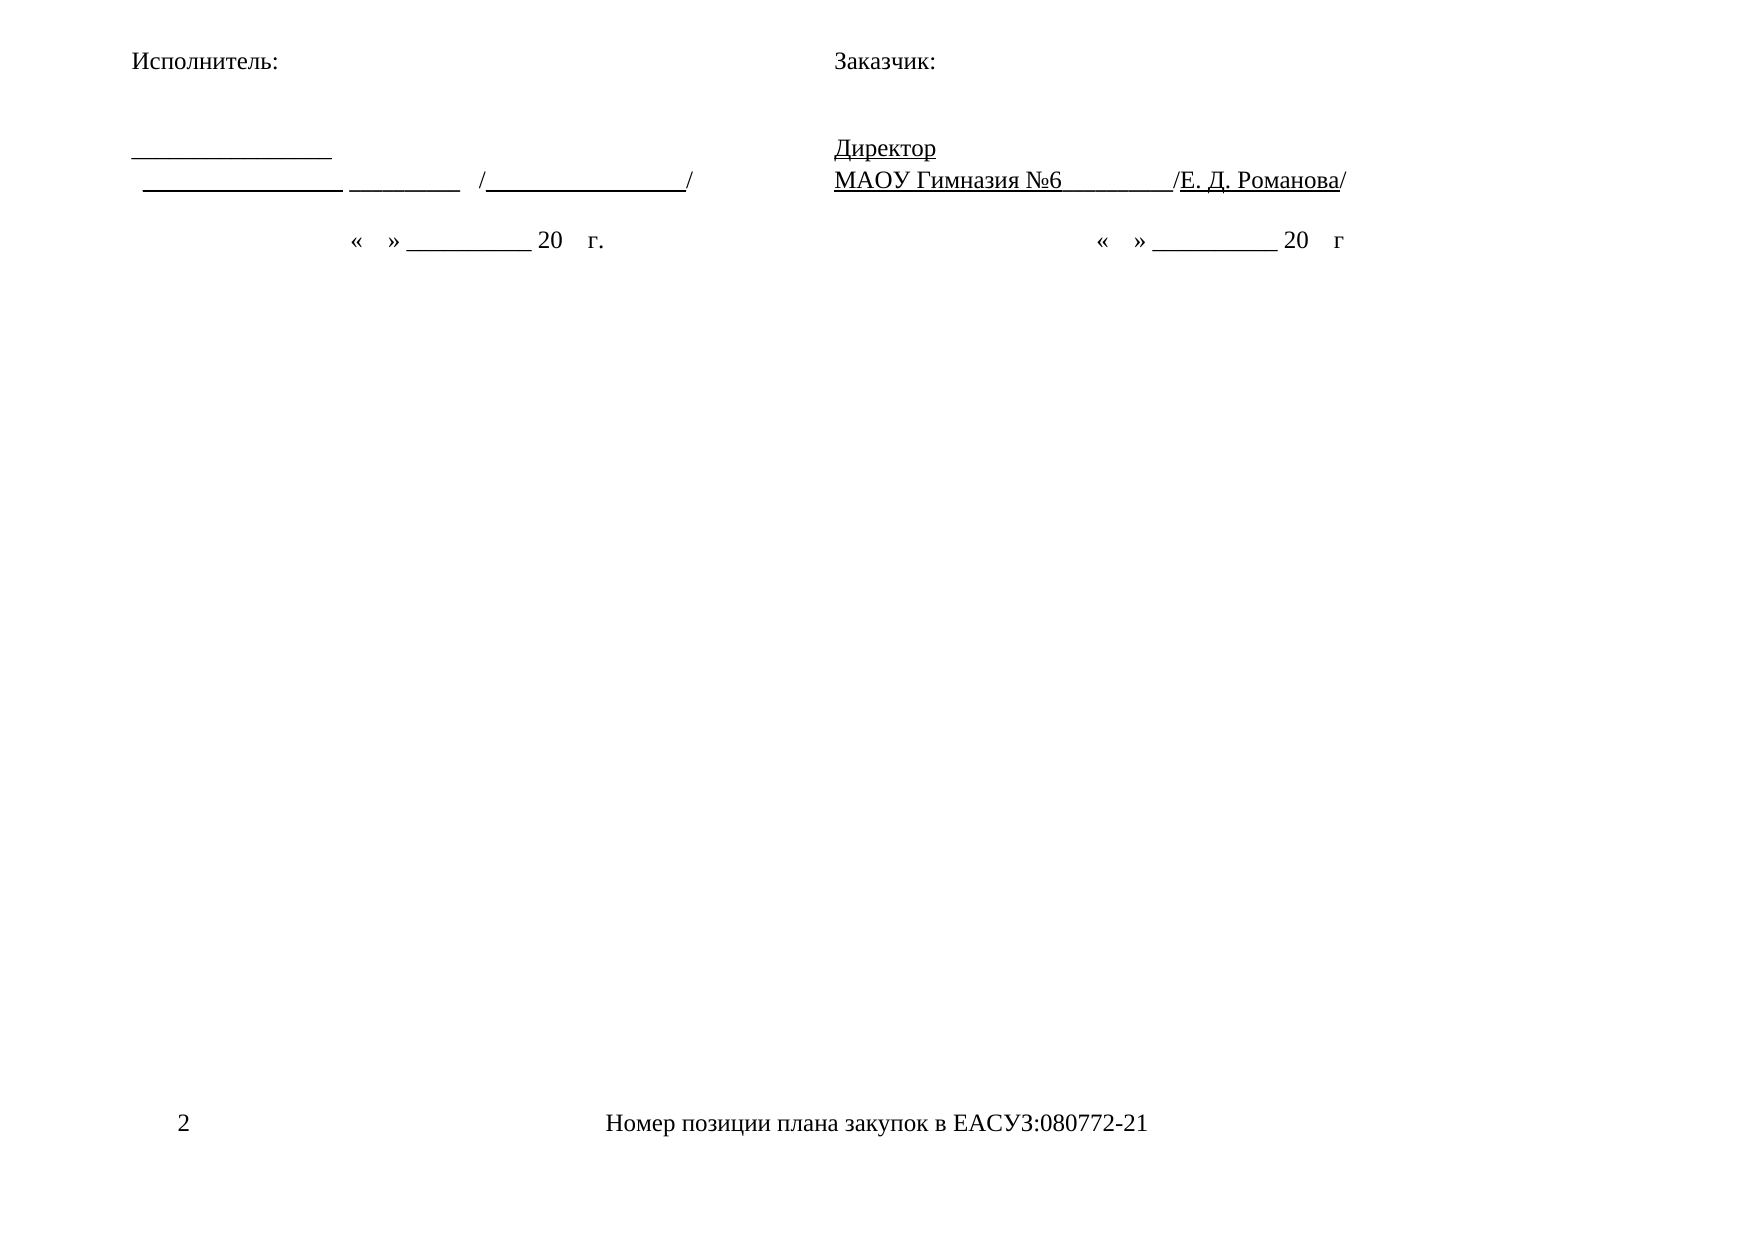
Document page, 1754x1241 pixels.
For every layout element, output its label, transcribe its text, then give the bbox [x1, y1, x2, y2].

table_cell ________________ __________ /________________/ « » __________ 20 г. [131, 162, 823, 281]
table_cell МАОУ Гимназия №6__________/Е. Д. Романова/ « » __________ 20 г [823, 162, 1617, 281]
table_header Заказчик: [823, 46, 1617, 133]
table_cell ________________ [131, 133, 823, 162]
table_cell Директор [823, 133, 1617, 162]
table_header Исполнитель: [131, 46, 823, 133]
